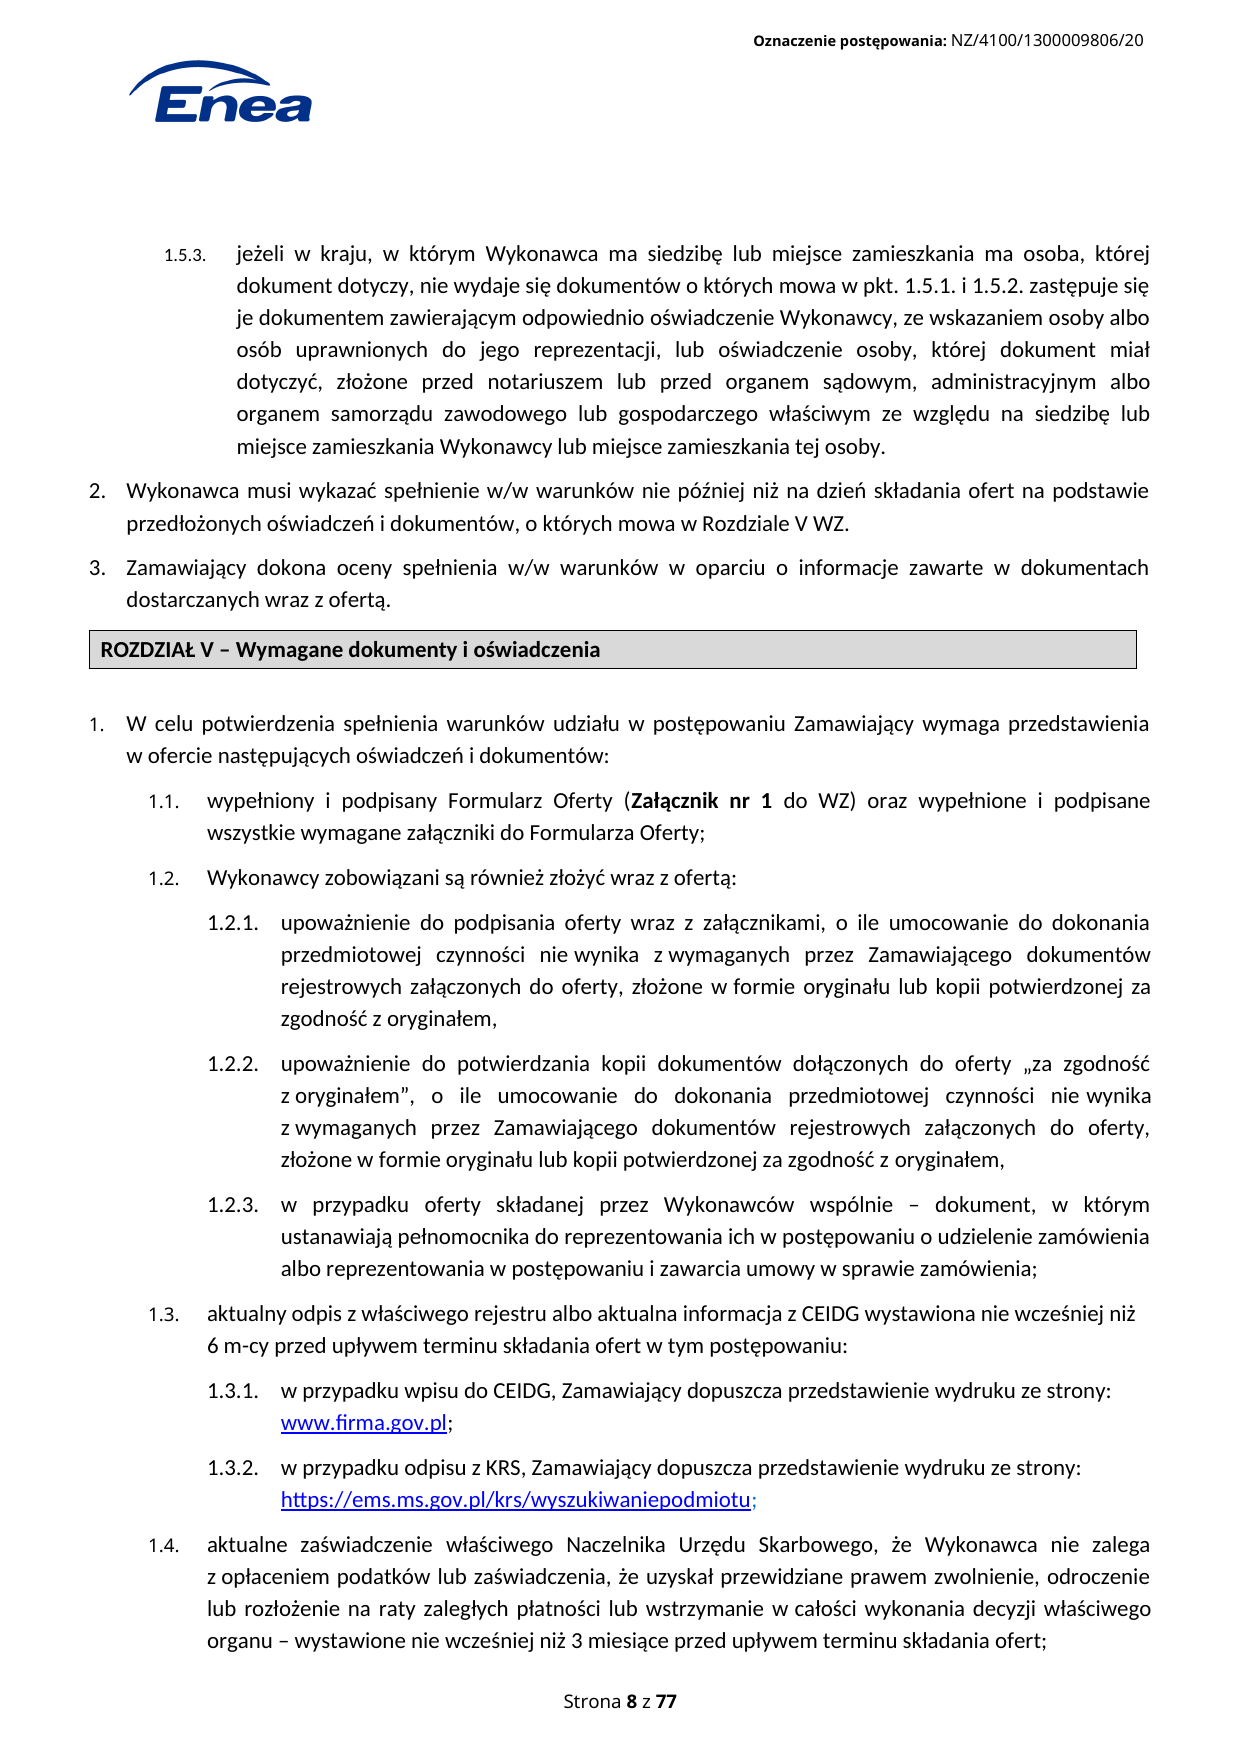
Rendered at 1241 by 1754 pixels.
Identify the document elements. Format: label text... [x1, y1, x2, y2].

list w przypadku odpisu z KRS, Zamawiający dopuszcza przedstawienie wydruku ze strony: https://ems.ms.gov.pl/krs/wyszukiwaniepodmiotu; [207, 1453, 1152, 1513]
list W celu potwierdzenia spełnienia warunków udziału w postępowaniu Zamawiający wymaga przedstawienia w ofercie następujących oświadczeń i dokumentów: [89, 709, 1152, 769]
picture [117, 50, 324, 124]
list wypełniony i podpisany Formularz Oferty (Załącznik nr 1 do WZ) oraz wypełnione i podpisane wszystkie wymagane załączniki do Formularza Oferty; [148, 786, 1152, 846]
list Wykonawcy zobowiązani są również złożyć wraz z ofertą: [148, 863, 1152, 891]
table_header ROZDZIAŁ V – Wymagane dokumenty i oświadczenia [90, 631, 1136, 668]
list upoważnienie do potwierdzania kopii dokumentów dołączonych do oferty „za zgodność z oryginałem”, o ile umocowanie do dokonania przedmiotowej czynności nie wynika z wymaganych przez Zamawiającego dokumentów rejestrowych załączonych do oferty, złożone w formie oryginału lub kopii potwierdzonej za zgodność z oryginałem, [207, 1049, 1152, 1173]
list jeżeli w kraju, w którym Wykonawca ma siedzibę lub miejsce zamieszkania ma osoba, której dokument dotyczy, nie wydaje się dokumentów o których mowa w pkt. 1.5.1. i 1.5.2. zastępuje się je dokumentem zawierającym odpowiednio oświadczenie Wykonawcy, ze wskazaniem osoby albo osób uprawnionych do jego reprezentacji, lub oświadczenie osoby, której dokument miał dotyczyć, złożone przed notariuszem lub przed organem sądowym, administracyjnym albo organem samorządu zawodowego lub gospodarczego właściwym ze względu na siedzibę lub miejsce zamieszkania Wykonawcy lub miejsce zamieszkania tej osoby. [164, 239, 1152, 460]
list w przypadku wpisu do CEIDG, Zamawiający dopuszcza przedstawienie wydruku ze strony: www.firma.gov.pl; [207, 1376, 1152, 1436]
list w przypadku oferty składanej przez Wykonawców wspólnie – dokument, w którym ustanawiają pełnomocnika do reprezentowania ich w postępowaniu o udzielenie zamówienia albo reprezentowania w postępowaniu i zawarcia umowy w sprawie zamówienia; [207, 1190, 1152, 1282]
list upoważnienie do podpisania oferty wraz z załącznikami, o ile umocowanie do dokonania przedmiotowej czynności nie wynika z wymaganych przez Zamawiającego dokumentów rejestrowych załączonych do oferty, złożone w formie oryginału lub kopii potwierdzonej za zgodność z oryginałem, [207, 908, 1152, 1032]
list aktualny odpis z właściwego rejestru albo aktualna informacja z CEIDG wystawiona nie wcześniej niż 6 m-cy przed upływem terminu składania ofert w tym postępowaniu: [148, 1299, 1152, 1359]
list Wykonawca musi wykazać spełnienie w/w warunków nie później niż na dzień składania ofert na podstawie przedłożonych oświadczeń i dokumentów, o których mowa w Rozdziale V WZ. [89, 476, 1152, 537]
list aktualne zaświadczenie właściwego Naczelnika Urzędu Skarbowego, że Wykonawca nie zalega z opłaceniem podatków lub zaświadczenia, że uzyskał przewidziane prawem zwolnienie, odroczenie lub rozłożenie na raty zaległych płatności lub wstrzymanie w całości wykonania decyzji właściwego organu – wystawione nie wcześniej niż 3 miesiące przed upływem terminu składania ofert; [148, 1530, 1152, 1654]
list Zamawiający dokona oceny spełnienia w/w warunków w oparciu o informacje zawarte w dokumentach dostarczanych wraz z ofertą. [89, 553, 1152, 613]
